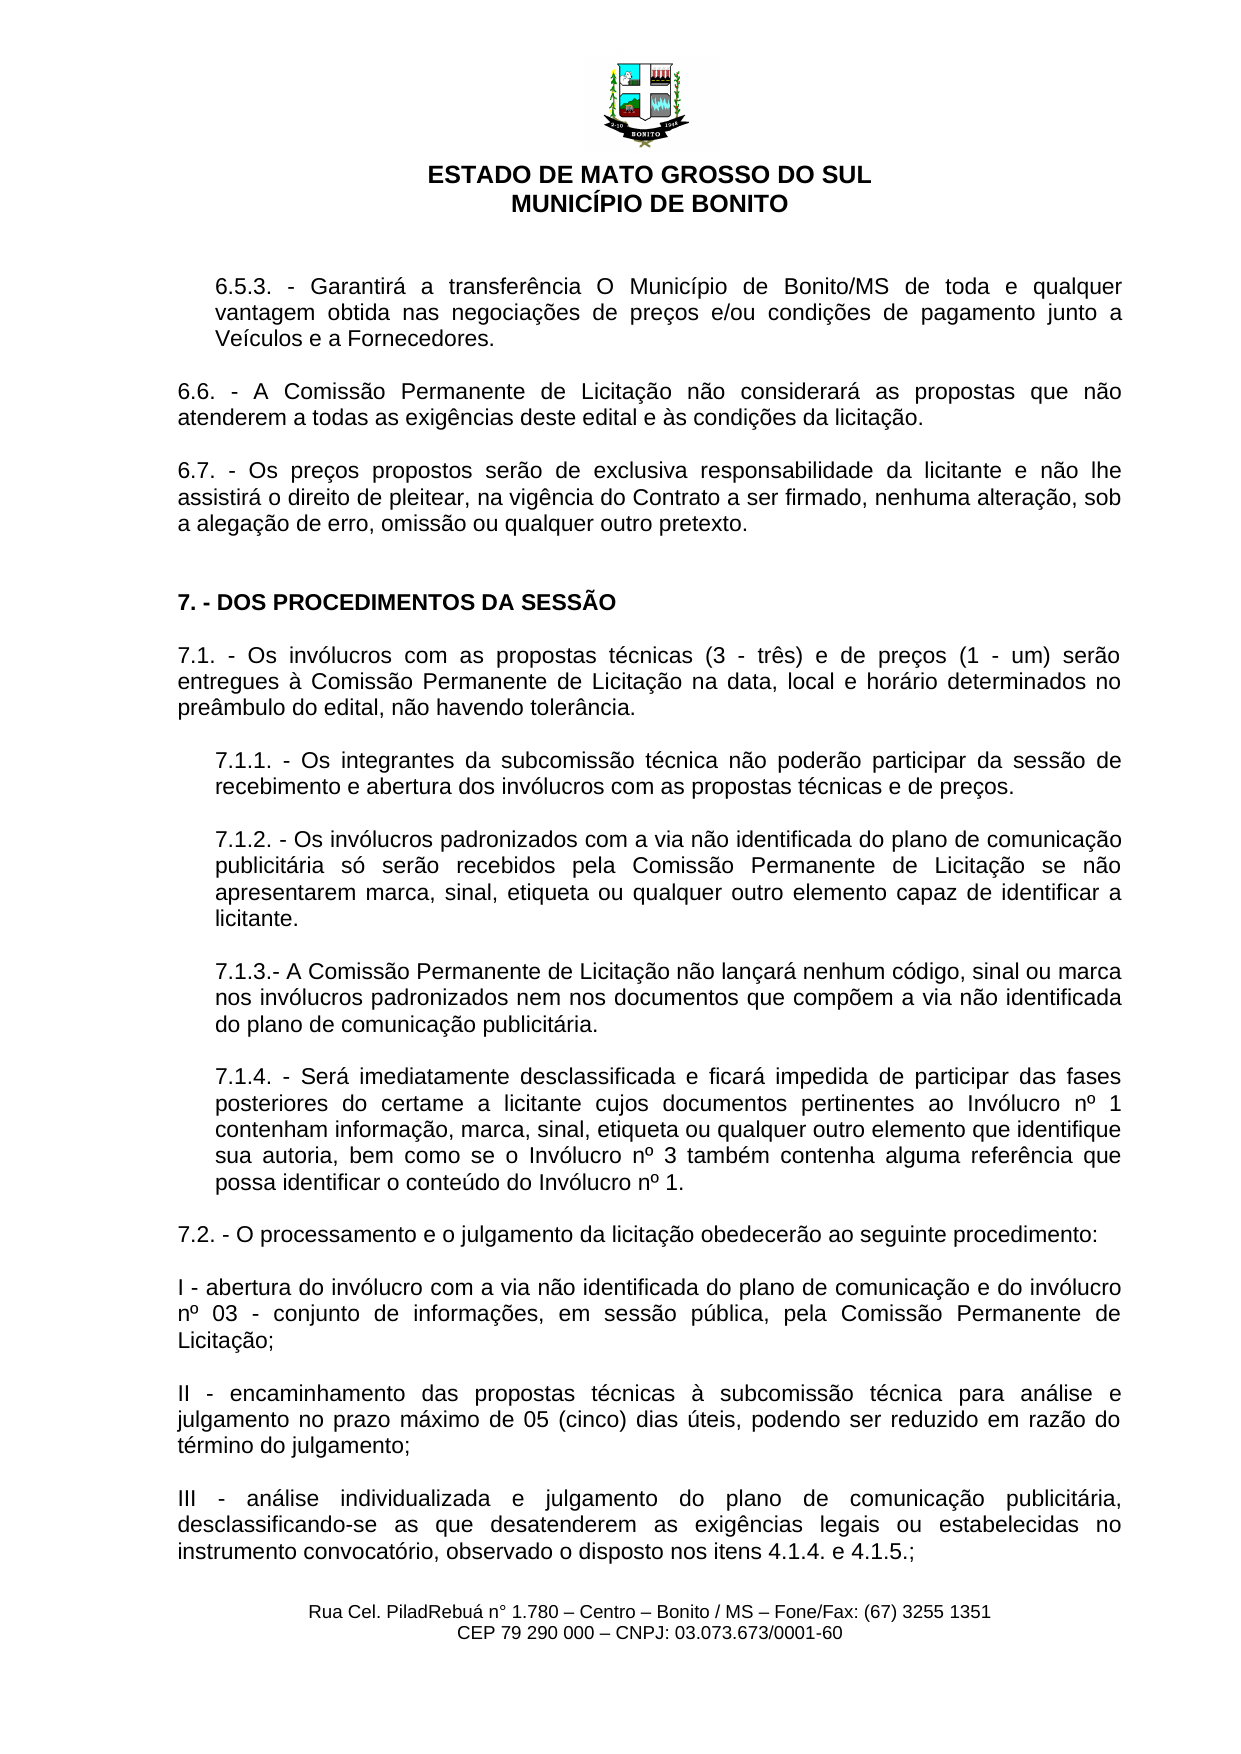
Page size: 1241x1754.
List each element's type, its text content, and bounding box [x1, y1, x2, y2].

text 7.1.4. - Será imediatamente desclassificada e ficará impedida de participar das fases posteriores do certame a licitante cujos documentos pertinentes ao Invólucro nº 1 contenham informação, marca, sinal, etiqueta ou qualquer outro elemento que identifique sua autoria, bem como se o Invólucro nº 3 também contenha alguma referência que possa identificar o conteúdo do Invólucro nº 1. [215, 1063, 1122, 1195]
text 7.1. - Os invólucros com as propostas técnicas (3 - três) e de preços (1 - um) serão entregues à Comissão Permanente de Licitação na data, local e horário determinados no preâmbulo do edital, não havendo tolerância. [177, 642, 1122, 721]
text 7. - DOS PROCEDIMENTOS DA SESSÃO [177, 589, 1122, 615]
text 7.1.1. - Os integrantes da subcomissão técnica não poderão participar da sessão de recebimento e abertura dos invólucros com as propostas técnicas e de preços. [215, 747, 1122, 800]
picture [577, 49, 723, 153]
text 7.1.2. - Os invólucros padronizados com a via não identificada do plano de comunicação publicitária só serão recebidos pela Comissão Permanente de Licitação se não apresentarem marca, sinal, etiqueta ou qualquer outro elemento capaz de identificar a licitante. [215, 826, 1122, 931]
text 6.7. - Os preços propostos serão de exclusiva responsabilidade da licitante e não lhe assistirá o direito de pleitear, na vigência do Contrato a ser firmado, nenhuma alteração, sob a alegação de erro, omissão ou qualquer outro pretexto. [177, 457, 1122, 536]
text 6.6. - A Comissão Permanente de Licitação não considerará as propostas que não atenderem a todas as exigências deste edital e às condições da licitação. [177, 378, 1122, 431]
text 7.1.3.- A Comissão Permanente de Licitação não lançará nenhum código, sinal ou marca nos invólucros padronizados nem nos documentos que compõem a via não identificada do plano de comunicação publicitária. [215, 958, 1122, 1037]
text II - encaminhamento das propostas técnicas à subcomissão técnica para análise e julgamento no prazo máximo de 05 (cinco) dias úteis, podendo ser reduzido em razão do término do julgamento; [177, 1379, 1122, 1458]
text 7.2. - O processamento e o julgamento da licitação obedecerão ao seguinte procedimento: [177, 1221, 1122, 1248]
text 6.5.3. - Garantirá a transferência O Município de Bonito/MS de toda e qualquer vantagem obtida nas negociações de preços e/ou condições de pagamento junto a Veículos e a Fornecedores. [215, 273, 1122, 352]
text III - análise individualizada e julgamento do plano de comunicação publicitária, desclassificando-se as que desatenderem as exigências legais ou estabelecidas no instrumento convocatório, observado o disposto nos itens 4.1.4. e 4.1.5.; [177, 1485, 1122, 1564]
text I - abertura do invólucro com a via não identificada do plano de comunicação e do invólucro nº 03 - conjunto de informações, em sessão pública, pela Comissão Permanente de Licitação; [177, 1274, 1122, 1353]
